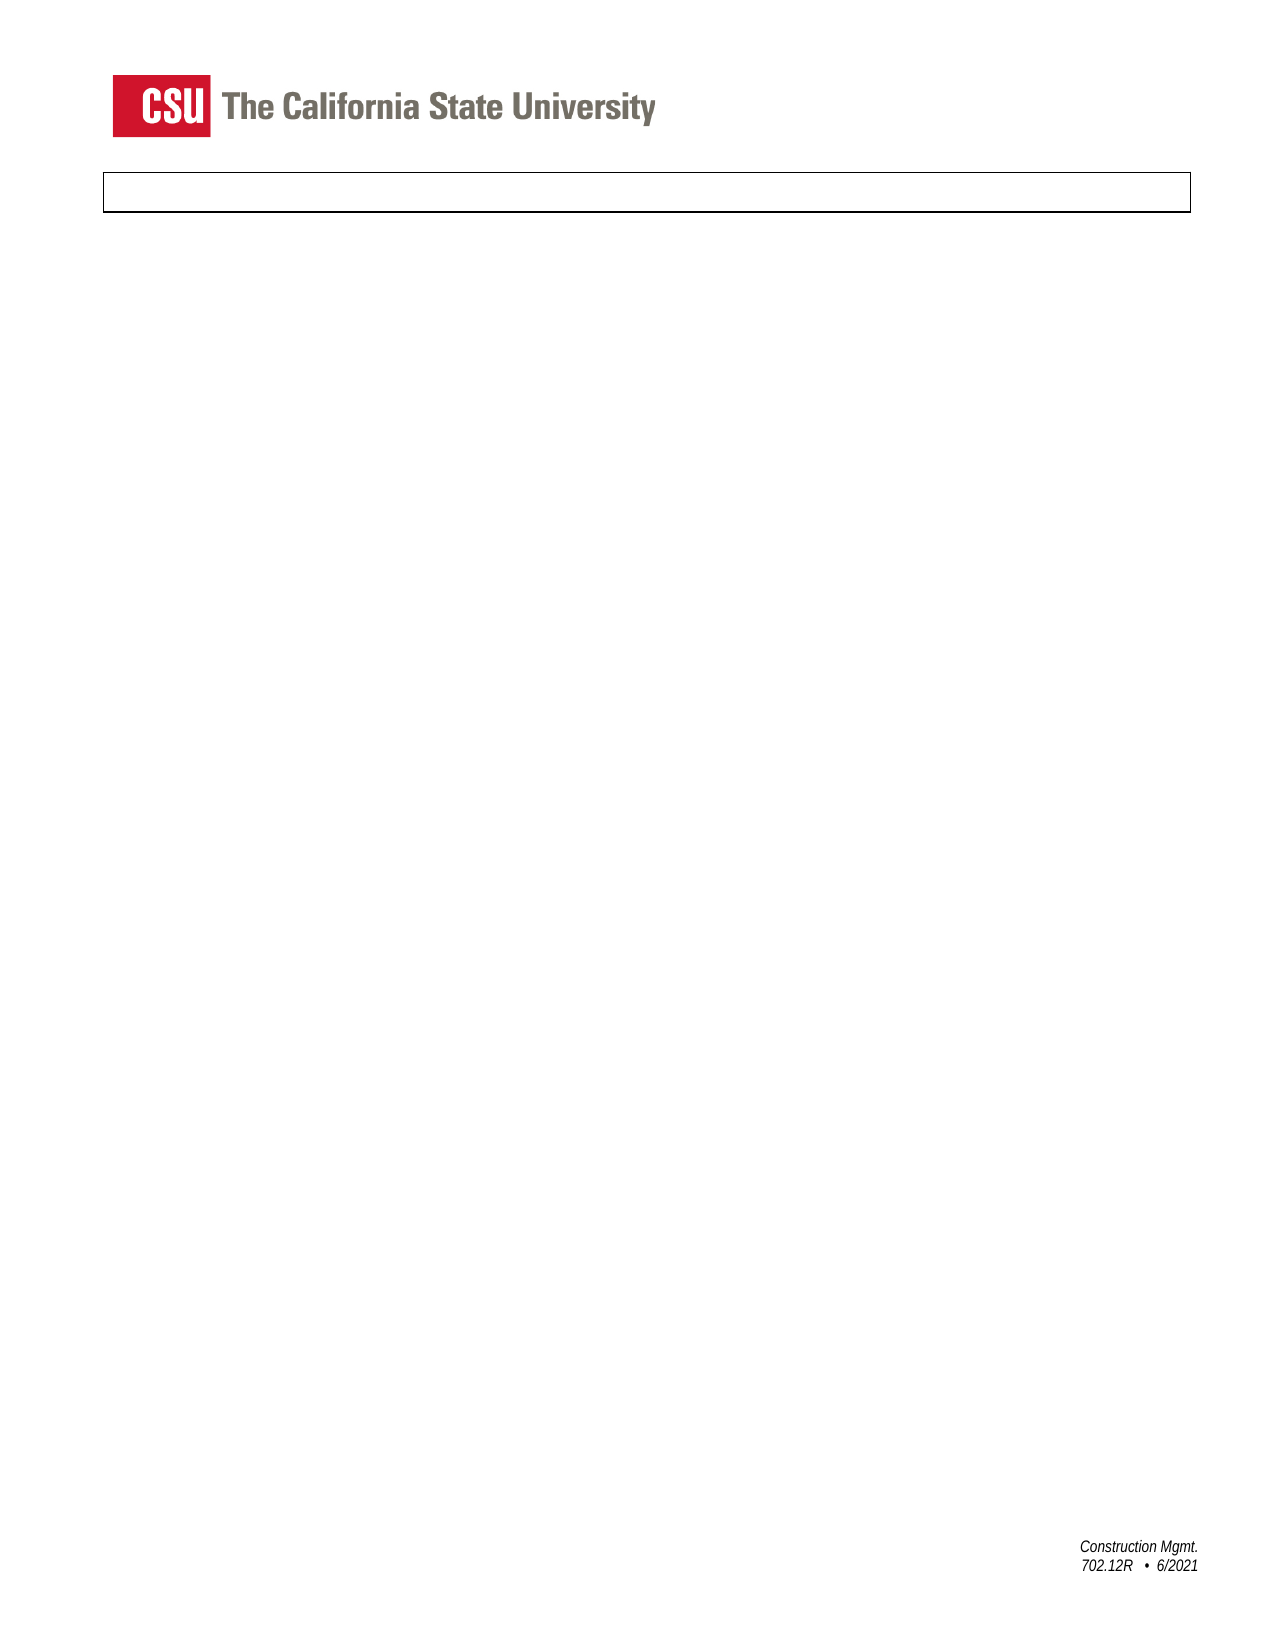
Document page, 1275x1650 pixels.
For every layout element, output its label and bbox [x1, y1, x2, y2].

picture [112, 75, 656, 138]
